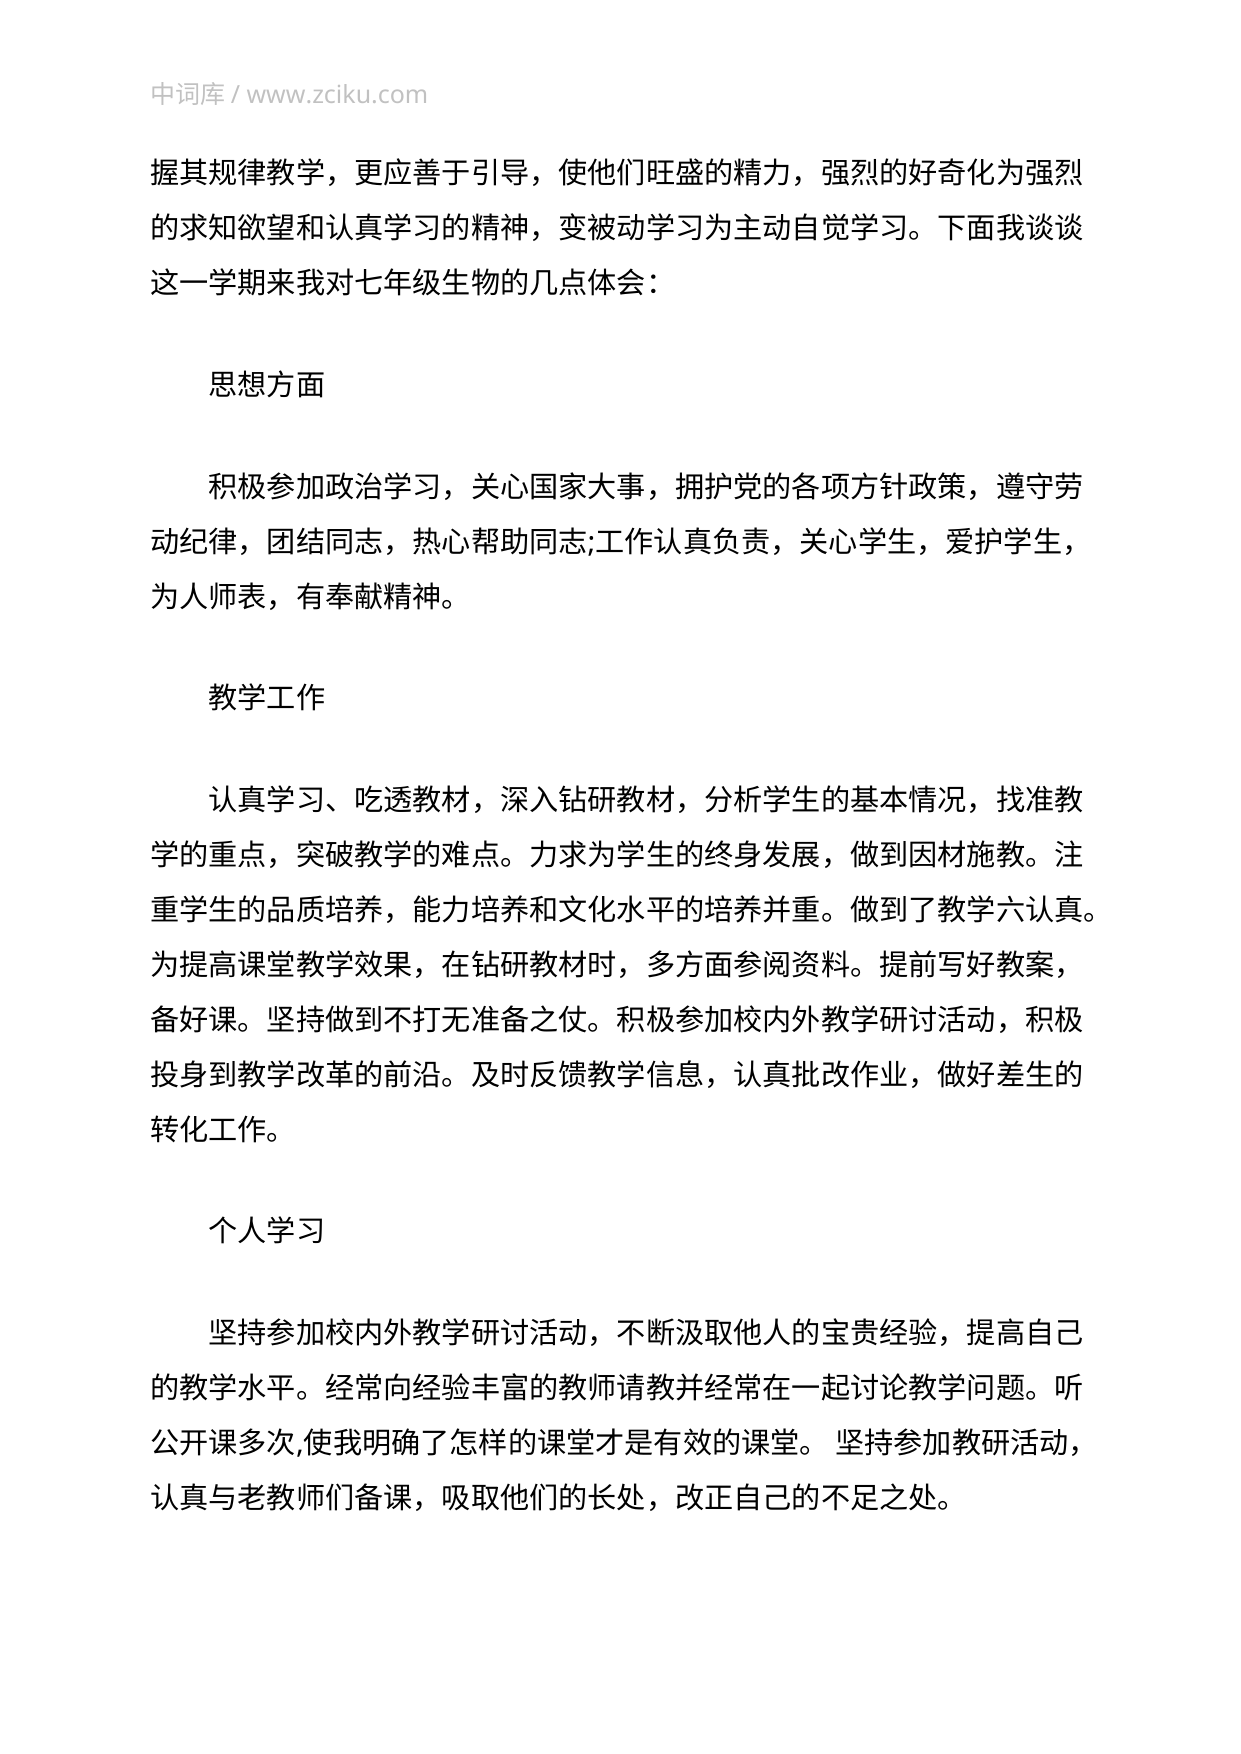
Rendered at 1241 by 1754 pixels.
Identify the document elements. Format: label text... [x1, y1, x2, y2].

text 思想方面 [150, 362, 1090, 404]
text 坚持参加校内外教学研讨活动，不断汲取他人的宝贵经验，提高自己的教学水平。经常向经验丰富的教师请教并经常在一起讨论教学问题。听公开课多次,使我明确了怎样的课堂才是有效的课堂。 坚持参加教研活动，认真与老教师们备课，吸取他们的长处，改正自己的不足之处。 [150, 1310, 1090, 1517]
text 个人学习 [150, 1208, 1090, 1250]
text 认真学习、吃透教材，深入钻研教材，分析学生的基本情况，找准教学的重点，突破教学的难点。力求为学生的终身发展，做到因材施教。注重学生的品质培养，能力培养和文化水平的培养并重。做到了教学六认真。为提高课堂教学效果，在钻研教材时，多方面参阅资料。提前写好教案，备好课。坚持做到不打无准备之仗。积极参加校内外教学研讨活动，积极投身到教学改革的前沿。及时反馈教学信息，认真批改作业，做好差生的转化工作。 [150, 777, 1090, 1148]
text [150, 150, 1090, 302]
text 教学工作 [150, 675, 1090, 717]
text 积极参加政治学习，关心国家大事，拥护党的各项方针政策，遵守劳动纪律，团结同志，热心帮助同志;工作认真负责，关心学生，爱护学生，为人师表，有奉献精神。 [150, 463, 1090, 616]
